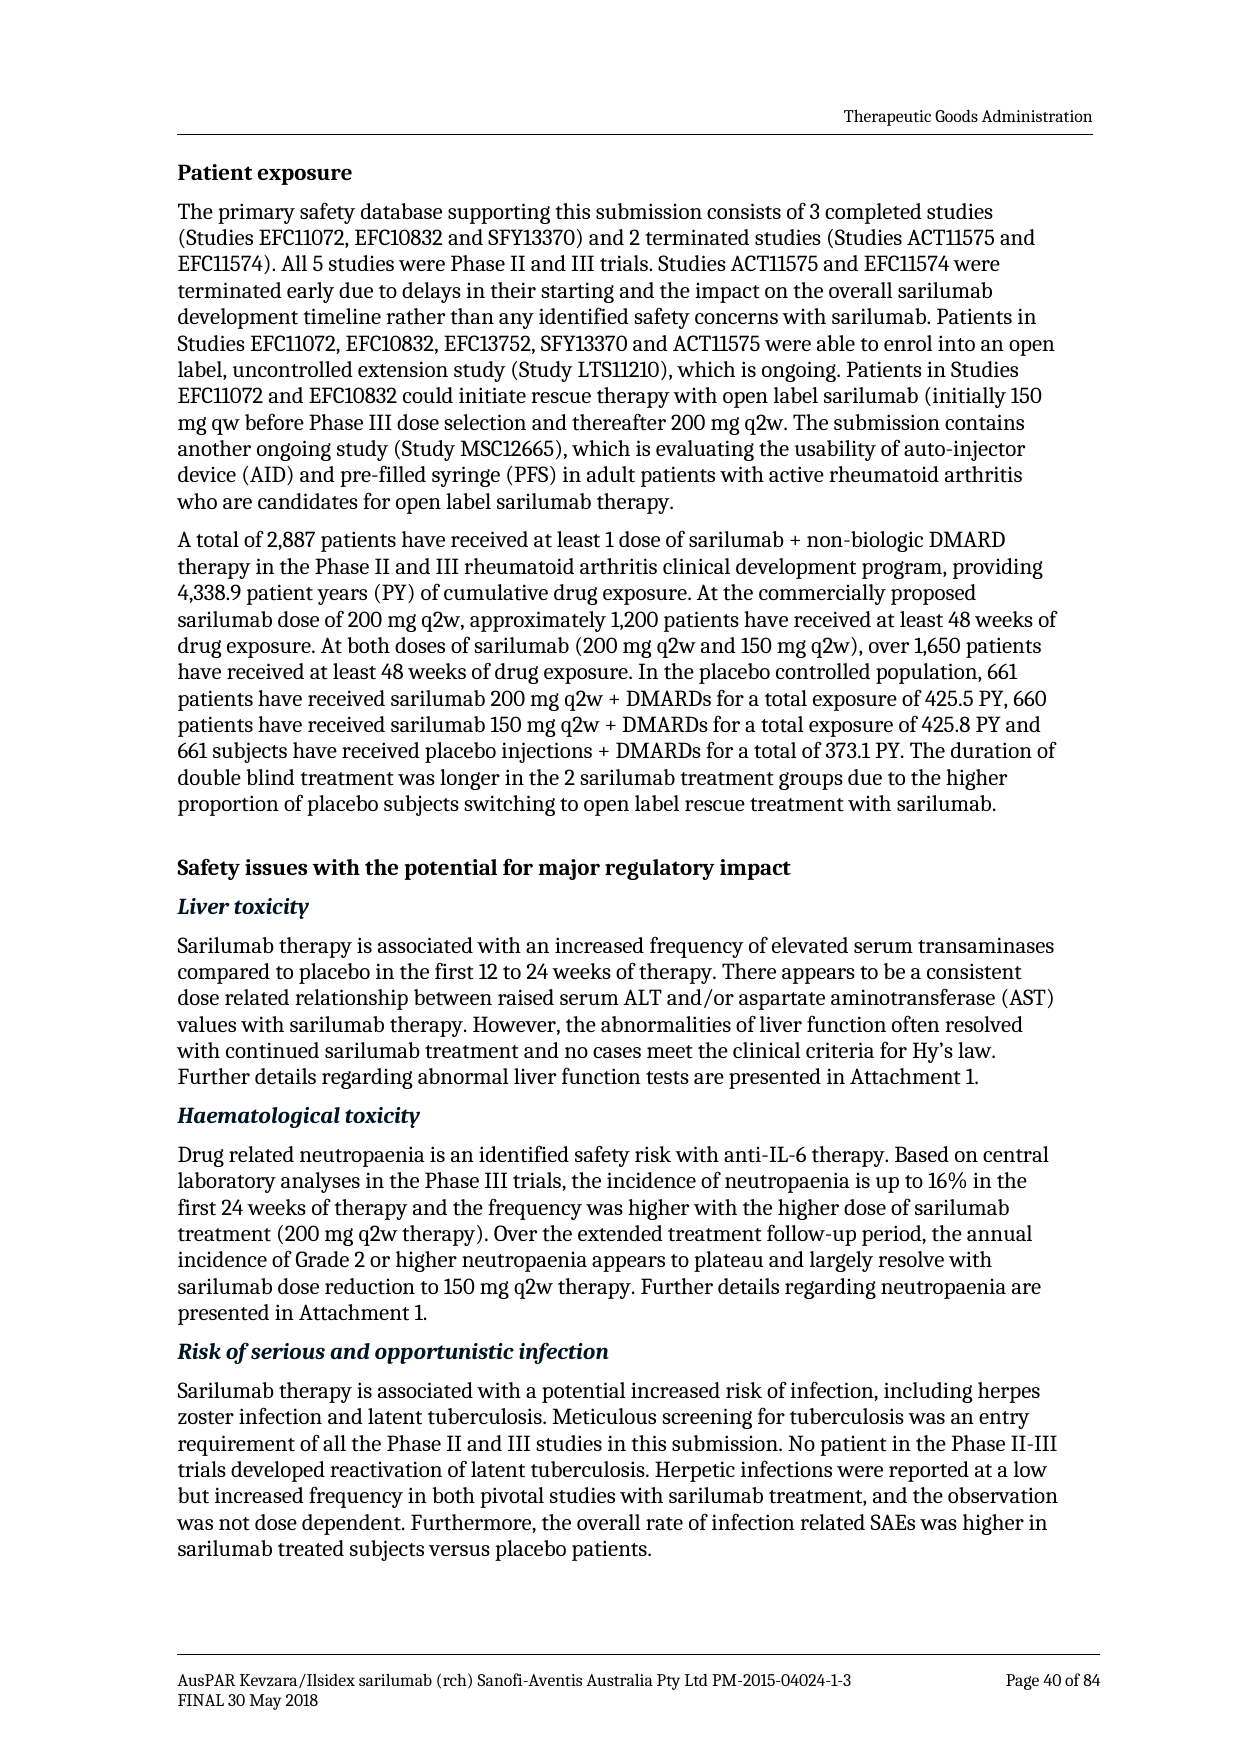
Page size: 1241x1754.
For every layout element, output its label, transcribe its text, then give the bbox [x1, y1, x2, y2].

text The primary safety database supporting this submission consists of 3 completed studies (Studies EFC11072, EFC10832 and SFY13370) and 2 terminated studies (Studies ACT11575 and EFC11574). All 5 studies were Phase II and III trials. Studies ACT11575 and EFC11574 were terminated early due to delays in their starting and the impact on the overall sarilumab development timeline rather than any identified safety concerns with sarilumab. Patients in Studies EFC11072, EFC10832, EFC13752, SFY13370 and ACT11575 were able to enrol into an open label, uncontrolled extension study (Study LTS11210), which is ongoing. Patients in Studies EFC11072 and EFC10832 could initiate rescue therapy with open label sarilumab (initially 150 mg qw before Phase III dose selection and thereafter 200 mg q2w. The submission contains another ongoing study (Study MSC12665), which is evaluating the usability of auto-injector device (AID) and pre-filled syringe (PFS) in adult patients with active rheumatoid arthritis who are candidates for open label sarilumab therapy. [177, 198, 1063, 515]
subtitle Safety issues with the potential for major regulatory impact [177, 855, 1063, 881]
subtitle Haematological toxicity [177, 1103, 1063, 1129]
text Sarilumab therapy is associated with an increased frequency of elevated serum transaminases compared to placebo in the first 12 to 24 weeks of therapy. There appears to be a consistent dose related relationship between raised serum ALT and/or aspartate aminotransferase (AST) values with sarilumab therapy. However, the abnormalities of liver function often resolved with continued sarilumab treatment and no cases meet the clinical criteria for Hy’s law. Further details regarding abnormal liver function tests are presented in Attachment 1. [177, 932, 1063, 1091]
subtitle Patient exposure [177, 160, 1063, 186]
text Sarilumab therapy is associated with a potential increased risk of infection, including herpes zoster infection and latent tuberculosis. Meticulous screening for tuberculosis was an entry requirement of all the Phase II and III studies in this submission. No patient in the Phase II-III trials developed reactivation of latent tuberculosis. Herpetic infections were reported at a low but increased frequency in both pivotal studies with sarilumab treatment, and the observation was not dose dependent. Furthermore, the overall rate of infection related SAEs was higher in sarilumab treated subjects versus placebo patients. [177, 1378, 1063, 1562]
subtitle Risk of serious and opportunistic infection [177, 1339, 1063, 1365]
text Drug related neutropaenia is an identified safety risk with anti-IL-6 therapy. Based on central laboratory analyses in the Phase III trials, the incidence of neutropaenia is up to 16% in the first 24 weeks of therapy and the frequency was higher with the higher dose of sarilumab treatment (200 mg q2w therapy). Over the extended treatment follow-up period, the annual incidence of Grade 2 or higher neutropaenia appears to plateau and largely resolve with sarilumab dose reduction to 150 mg q2w therapy. Further details regarding neutropaenia are presented in Attachment 1. [177, 1142, 1063, 1326]
subtitle Liver toxicity [177, 893, 1063, 920]
text A total of 2,887 patients have received at least 1 dose of sarilumab + non-biologic DMARD therapy in the Phase II and III rheumatoid arthritis clinical development program, providing 4,338.9 patient years (PY) of cumulative drug exposure. At the commercially proposed sarilumab dose of 200 mg q2w, approximately 1,200 patients have received at least 48 weeks of drug exposure. At both doses of sarilumab (200 mg q2w and 150 mg q2w), over 1,650 patients have received at least 48 weeks of drug exposure. In the placebo controlled population, 661 patients have received sarilumab 200 mg q2w + DMARDs for a total exposure of 425.5 PY, 660 patients have received sarilumab 150 mg q2w + DMARDs for a total exposure of 425.8 PY and 661 subjects have received placebo injections + DMARDs for a total of 373.1 PY. The duration of double blind treatment was longer in the 2 sarilumab treatment groups due to the higher proportion of placebo subjects switching to open label rescue treatment with sarilumab. [177, 527, 1063, 817]
